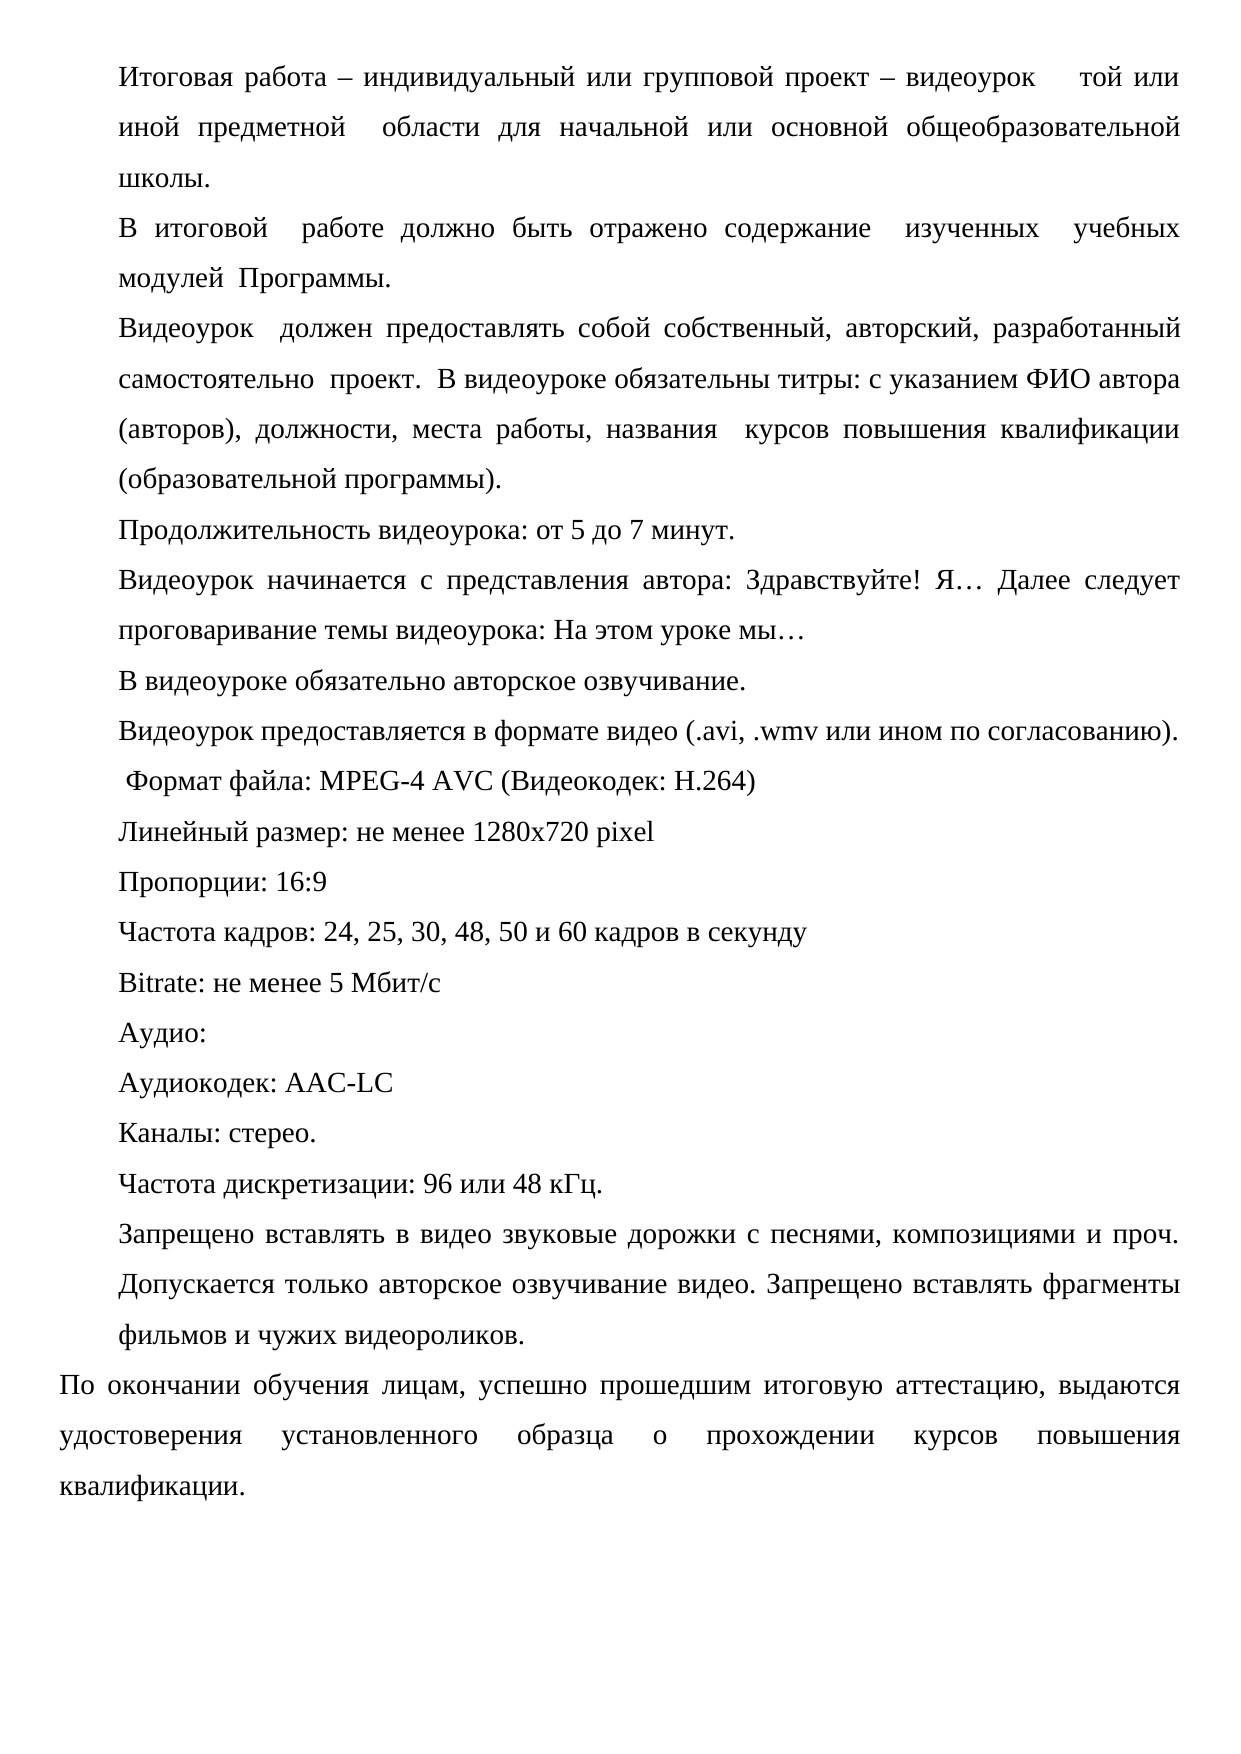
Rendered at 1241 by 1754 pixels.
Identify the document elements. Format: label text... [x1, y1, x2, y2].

text Линейный размер: не менее 1280х720 piхеl [118, 814, 1181, 847]
text Аудио: [118, 1015, 1181, 1048]
text Bitrate: не менее 5 Мбит/c [118, 965, 1181, 998]
text Формат файла: MPEG-4 AVC (Видеокодек: H.264) [118, 763, 1181, 797]
text Видеоурок начинается с представления автора: Здравствуйте! Я… Далее следует проговаривание темы видеоурока: На этом уроке мы… [118, 562, 1181, 646]
text Каналы: стерео. [118, 1116, 1181, 1149]
text Видеоурок предоставляется в формате видео (.avi, .wmv или ином по согласованию). [118, 713, 1181, 747]
text Итоговая работа – индивидуальный или групповой проект – видеоурок той или иной предметной области для начальной или основной общеобразовательной школы. [118, 59, 1181, 193]
text По окончании обучения лицам, успешно прошедшим итоговую аттестацию, выдаются удостоверения установленного образца о прохождении курсов повышения квалификации. [59, 1367, 1181, 1501]
text Продолжительность видеоурока: от 5 до 7 минут. [118, 512, 1181, 545]
text В итоговой работе должно быть отражено содержание изученных учебных модулей Программы. [118, 210, 1181, 294]
text Аудиокодек: AAC-LC [118, 1065, 1181, 1099]
text Запрещено вставлять в видео звуковые дорожки с песнями, композициями и проч. Допускается только авторское озвучивание видео. Запрещено вставлять фрагменты фильмов и чужих видеороликов. [118, 1216, 1181, 1350]
text Пропорции: 16:9 [118, 864, 1181, 898]
text В видеоуроке обязательно авторское озвучивание. [118, 663, 1181, 696]
text Видеоурок должен предоставлять собой собственный, авторский, разработанный самостоятельно проект. В видеоуроке обязательны титры: с указанием ФИО автора (авторов), должности, места работы, названия курсов повышения квалификации (образовательной программы). [118, 311, 1181, 495]
text Частота дискретизации: 96 или 48 кГц. [118, 1166, 1181, 1199]
text Частота кадров: 24, 25, 30, 48, 50 и 60 кадров в секунду [118, 914, 1181, 948]
